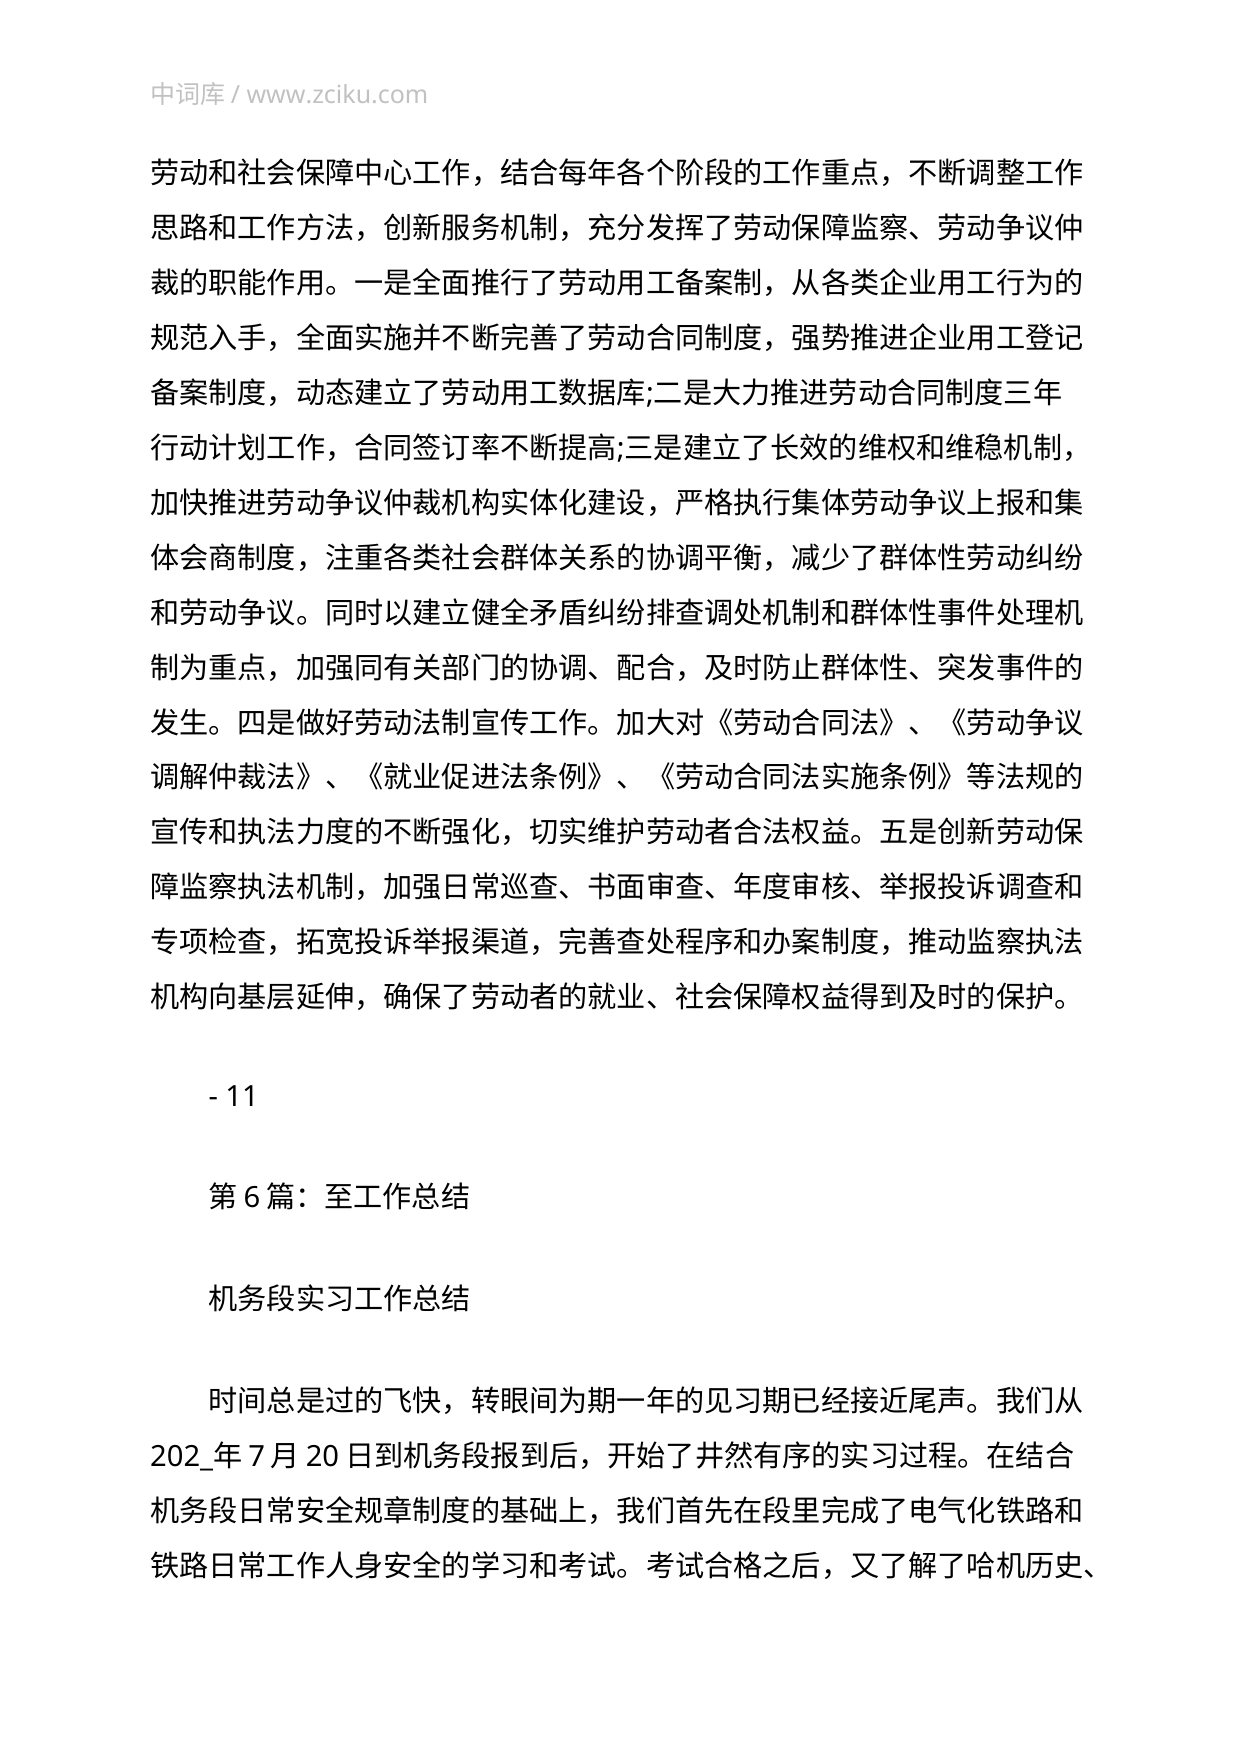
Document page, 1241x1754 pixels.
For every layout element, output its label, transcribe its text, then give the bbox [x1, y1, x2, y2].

text 第6篇：至工作总结 [150, 1174, 1090, 1216]
text 机务段实习工作总结 [150, 1276, 1090, 1318]
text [150, 1378, 1090, 1585]
text - 11 [150, 1075, 1090, 1115]
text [150, 150, 1090, 1016]
